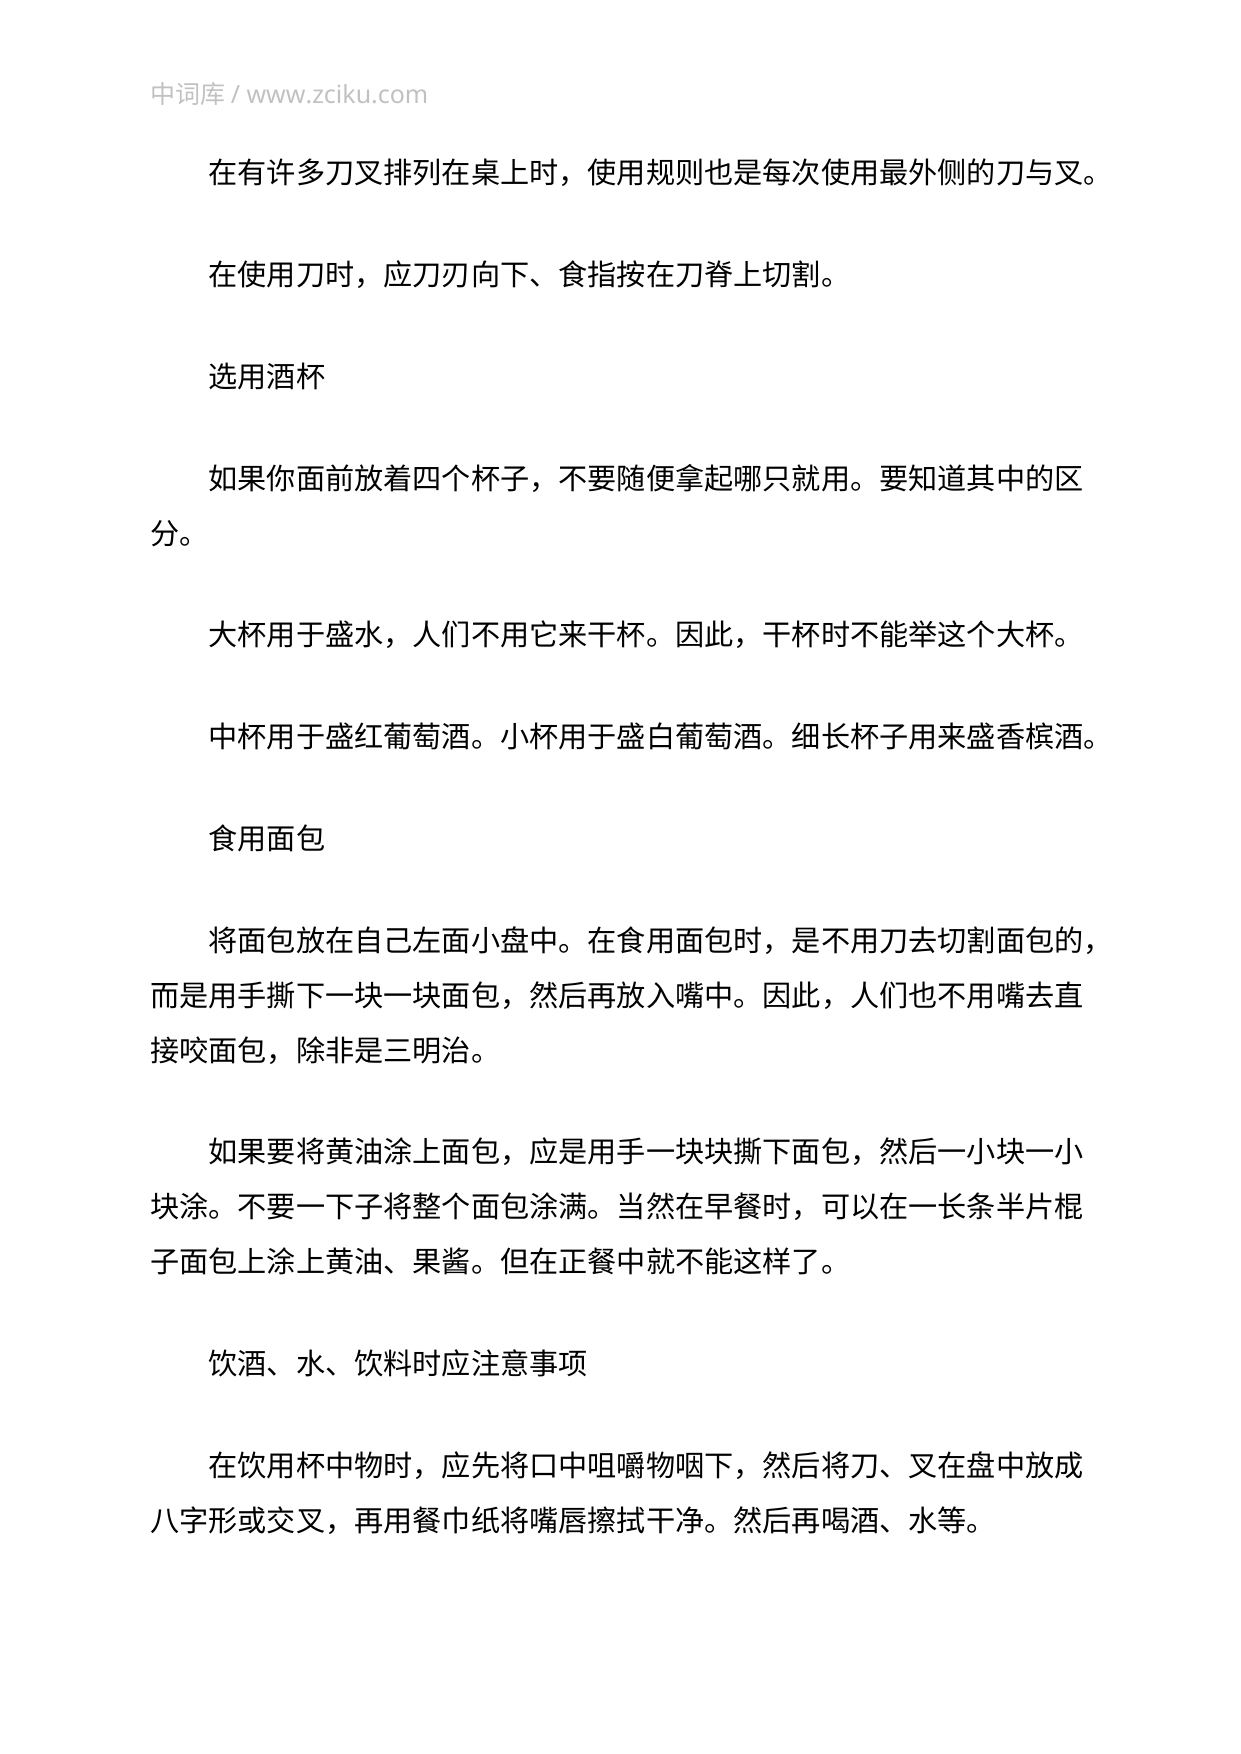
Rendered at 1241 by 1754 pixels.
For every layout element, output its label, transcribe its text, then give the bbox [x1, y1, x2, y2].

text 大杯用于盛水，人们不用它来干杯。因此，干杯时不能举这个大杯。 [150, 612, 1090, 654]
text 选用酒杯 [150, 353, 1090, 396]
text 如果要将黄油涂上面包，应是用手一块块撕下面包，然后一小块一小块涂。不要一下子将整个面包涂满。当然在早餐时，可以在一长条半片棍子面包上涂上黄油、果酱。但在正餐中就不能这样了。 [150, 1129, 1090, 1281]
text 在使用刀时，应刀刃向下、食指按在刀脊上切割。 [150, 252, 1090, 294]
text 将面包放在自己左面小盘中。在食用面包时，是不用刀去切割面包的，而是用手撕下一块一块面包，然后再放入嘴中。因此，人们也不用嘴去直接咬面包，除非是三明治。 [150, 917, 1090, 1069]
text 食用面包 [150, 816, 1090, 858]
text 饮酒、水、饮料时应注意事项 [150, 1340, 1090, 1383]
text 在有许多刀叉排列在桌上时，使用规则也是每次使用最外侧的刀与叉。 [150, 150, 1090, 192]
text 在饮用杯中物时，应先将口中咀嚼物咽下，然后将刀、叉在盘中放成八字形或交叉，再用餐巾纸将嘴唇擦拭干净。然后再喝酒、水等。 [150, 1442, 1090, 1539]
text 中杯用于盛红葡萄酒。小杯用于盛白葡萄酒。细长杯子用来盛香槟酒。 [150, 714, 1090, 756]
text 如果你面前放着四个杯子，不要随便拿起哪只就用。要知道其中的区分。 [150, 455, 1090, 552]
